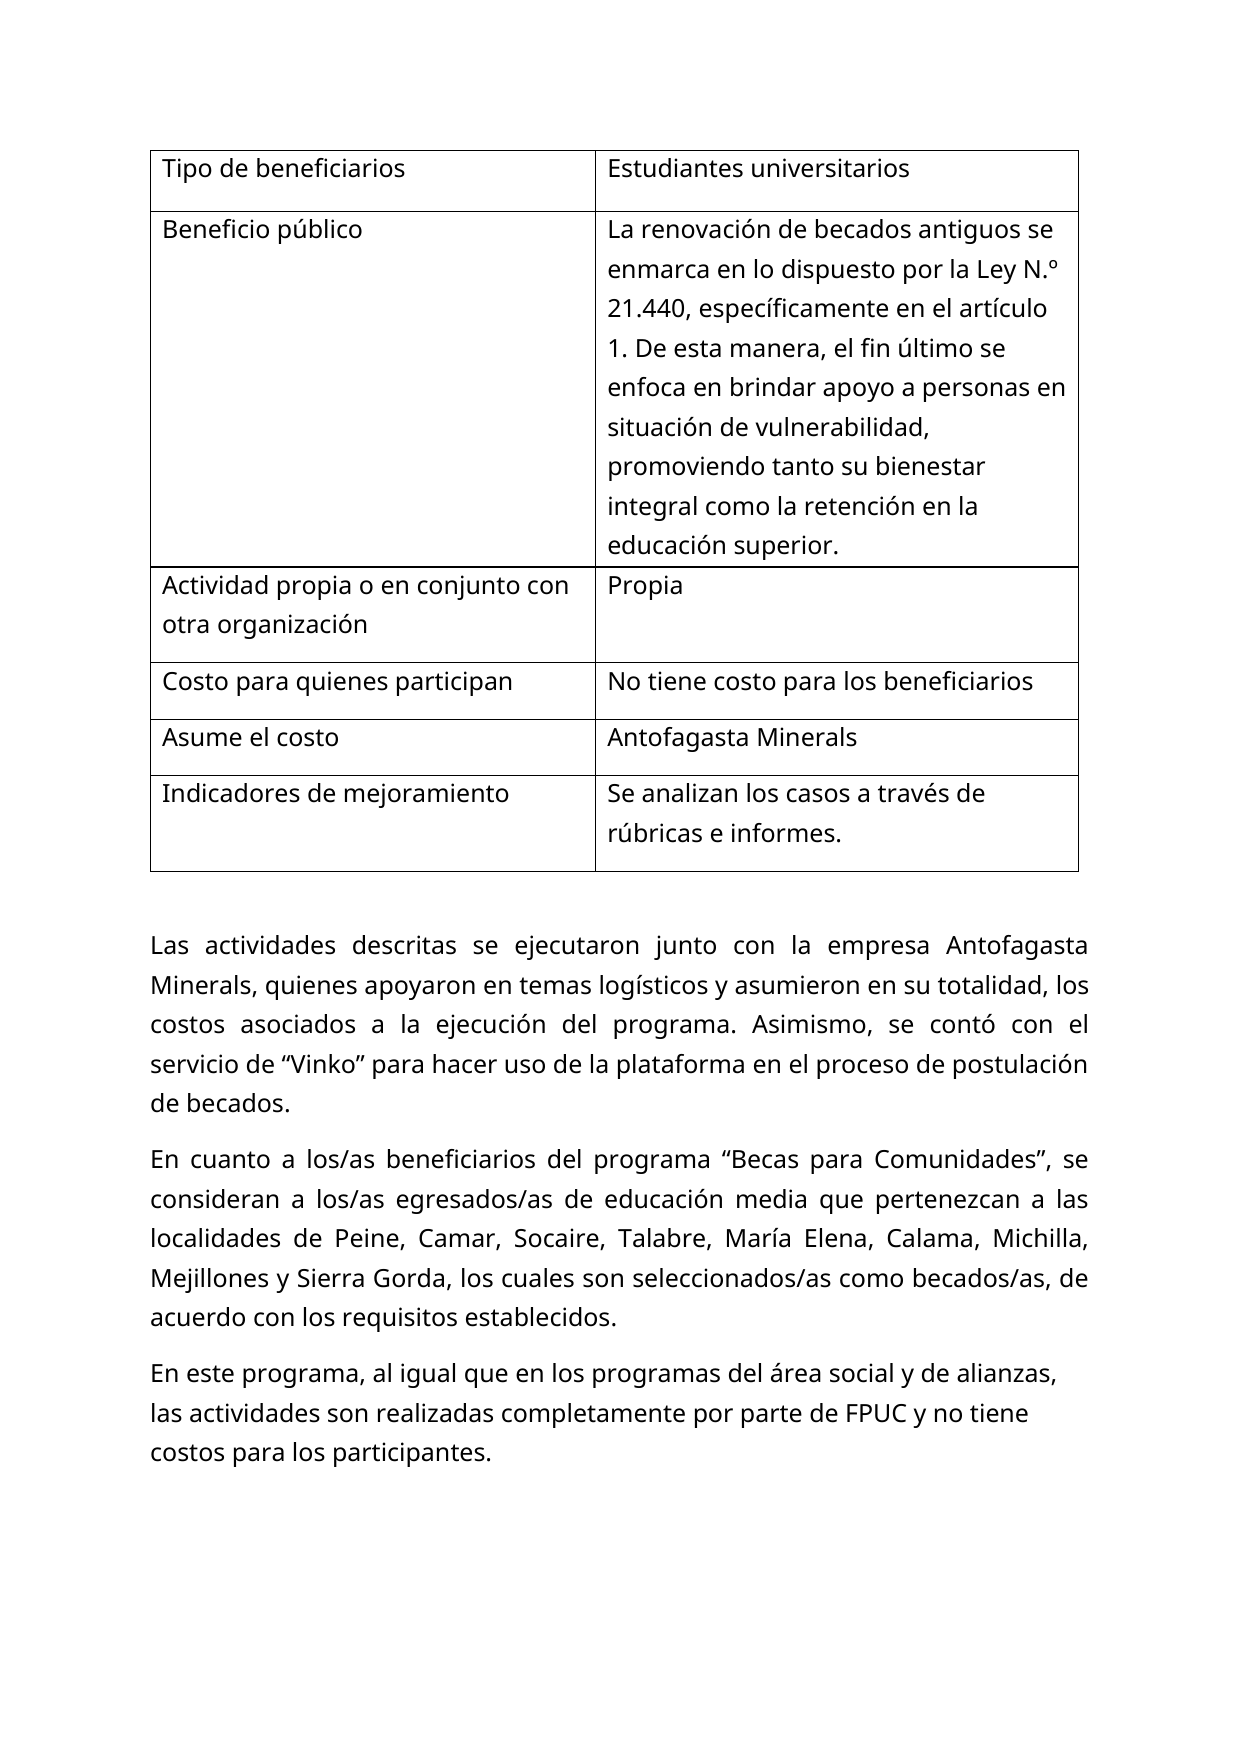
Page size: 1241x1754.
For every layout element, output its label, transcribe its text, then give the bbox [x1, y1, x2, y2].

table_cell Se analizan los casos a través de rúbricas e informes. [596, 776, 1078, 871]
table_cell Tipo de beneficiarios [151, 151, 595, 211]
table_cell Actividad propia o en conjunto con otra organización [151, 568, 595, 662]
text En cuanto a los/as beneficiarios del programa “Becas para Comunidades”, se consideran a los/as egresados/as de educación media que pertenezcan a las localidades de Peine, Camar, Socaire, Talabre, María Elena, Calama, Michilla, Mejillones y Sierra Gorda, los cuales son seleccionados/as como becados/as, de acuerdo con los requisitos establecidos. [150, 1142, 1090, 1334]
text En este programa, al igual que en los programas del área social y de alianzas, las actividades son realizadas completamente por parte de FPUC y no tiene costos para los participantes. [150, 1356, 1090, 1469]
table_cell Propia [596, 568, 1078, 662]
table_cell Estudiantes universitarios [596, 151, 1078, 211]
table_cell Costo para quienes participan [151, 663, 595, 719]
table_cell Asume el costo [151, 720, 595, 775]
table_cell Antofagasta Minerals [596, 720, 1078, 775]
table_cell La renovación de becados antiguos se enmarca en lo dispuesto por la Ley N.º 21.440, específicamente en el artículo 1. De esta manera, el fin último se enfoca en brindar apoyo a personas en situación de vulnerabilidad, promoviendo tanto su bienestar integral como la retención en la educación superior. [596, 212, 1078, 566]
text Las actividades descritas se ejecutaron junto con la empresa Antofagasta Minerals, quienes apoyaron en temas logísticos y asumieron en su totalidad, los costos asociados a la ejecución del programa. Asimismo, se contó con el servicio de “Vinko” para hacer uso de la plataforma en el proceso de postulación de becados. [150, 928, 1090, 1120]
table_cell Indicadores de mejoramiento [151, 776, 595, 871]
table_cell Beneficio público [151, 212, 595, 566]
table_cell No tiene costo para los beneficiarios [596, 663, 1078, 719]
